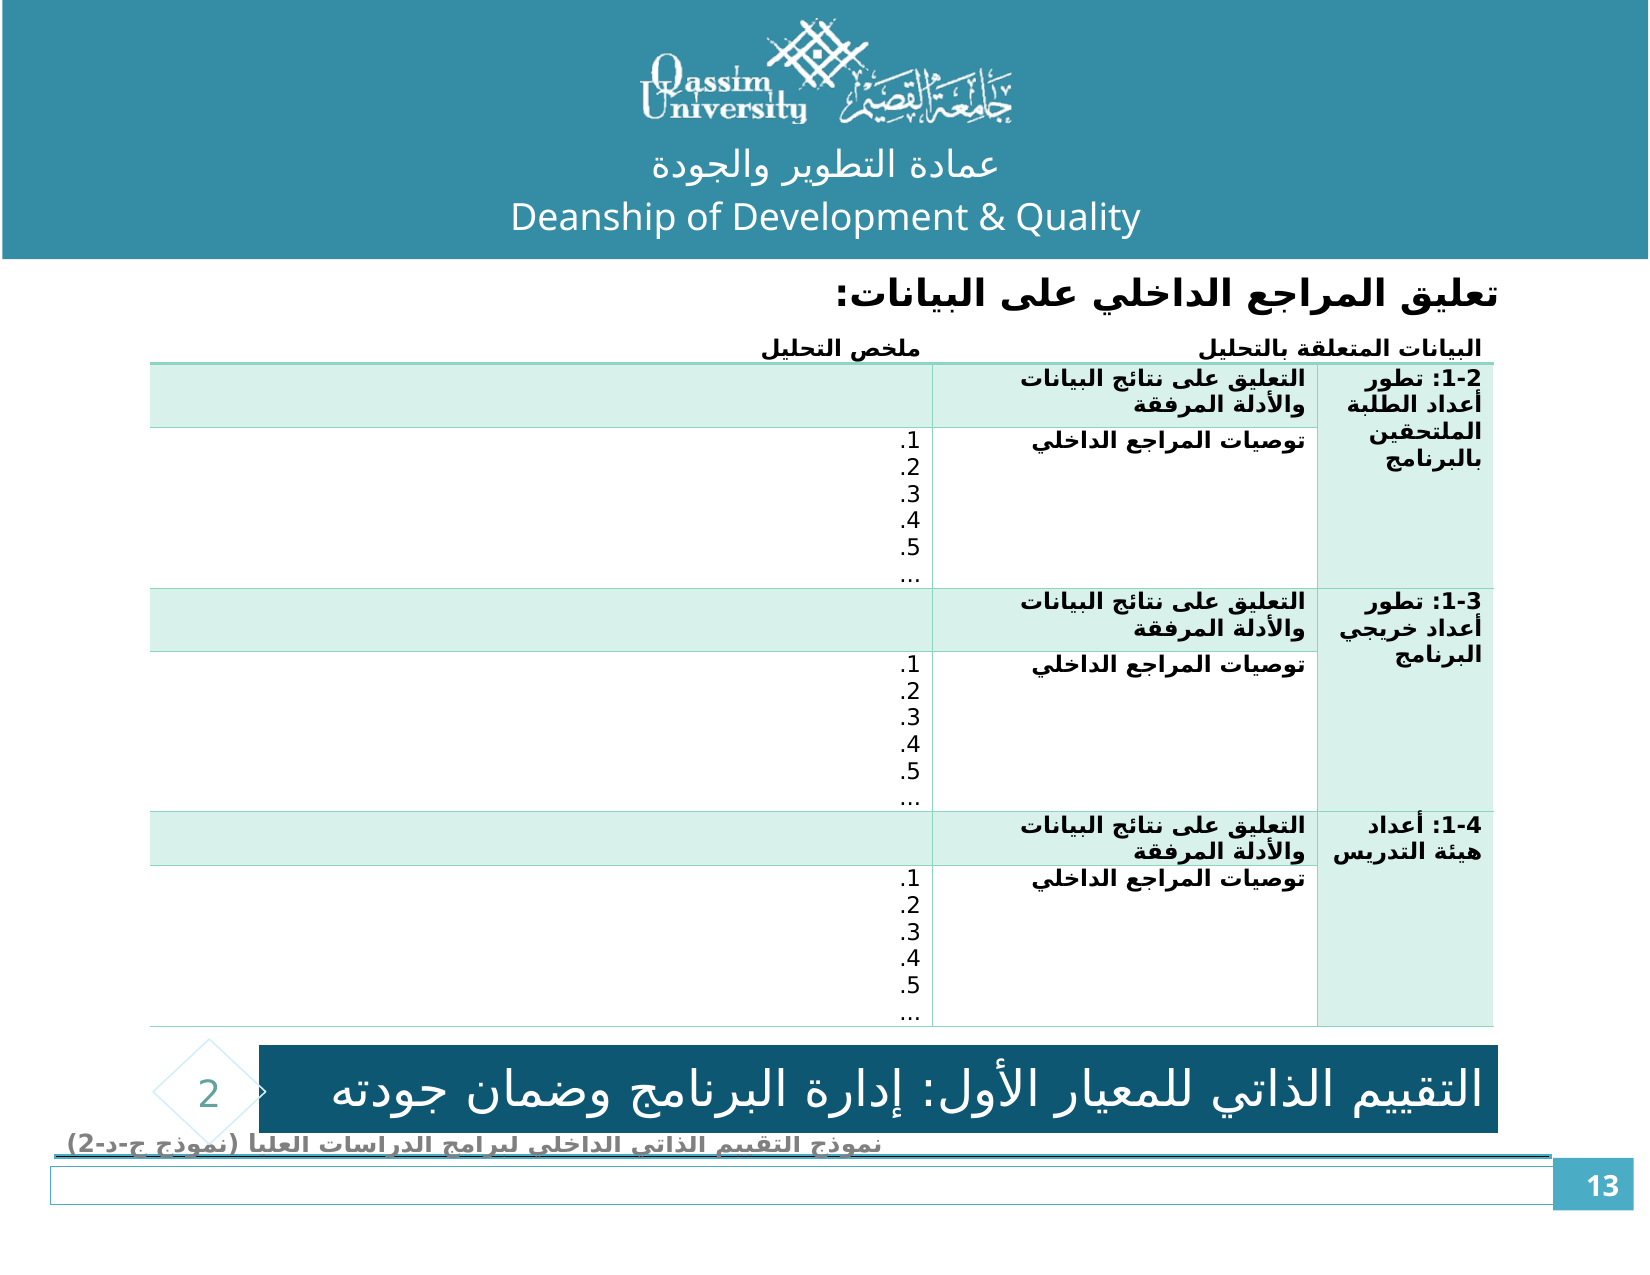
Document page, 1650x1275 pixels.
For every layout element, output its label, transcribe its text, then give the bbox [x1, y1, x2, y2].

table_cell التعليق على نتائج البيانات والأدلة المرفقة [933, 812, 1317, 865]
table_cell توصيات المراجع الداخلي [933, 428, 1317, 588]
table_header البيانات المتعلقة بالتحليل [932, 335, 1493, 362]
table_cell 1. 2. 3. 4. 5. ... [150, 428, 932, 588]
table_header ملخص التحليل [150, 335, 932, 362]
table_cell التعليق على نتائج البيانات والأدلة المرفقة [933, 589, 1317, 651]
table_cell [150, 365, 932, 427]
table_cell التعليق على نتائج البيانات والأدلة المرفقة [933, 365, 1317, 427]
table_cell توصيات المراجع الداخلي [933, 652, 1317, 811]
table_cell 1. 2. 3. 4. 5. ... [150, 652, 932, 811]
table_cell 1. 2. 3. 4. 5. ... [150, 866, 932, 1026]
text تعليق المراجع الداخلي على البيانات: [150, 271, 1500, 315]
table_cell [150, 589, 932, 651]
table_cell [150, 812, 932, 865]
table_cell 1-4: أعداد هيئة التدريس [1318, 812, 1493, 1026]
table_cell 1-2: تطور أعداد الطلبة الملتحقين بالبرنامج [1318, 365, 1493, 588]
table_cell 1-3: تطور أعداد خريجي البرنامج [1318, 589, 1493, 811]
table_cell توصيات المراجع الداخلي [933, 866, 1317, 1026]
